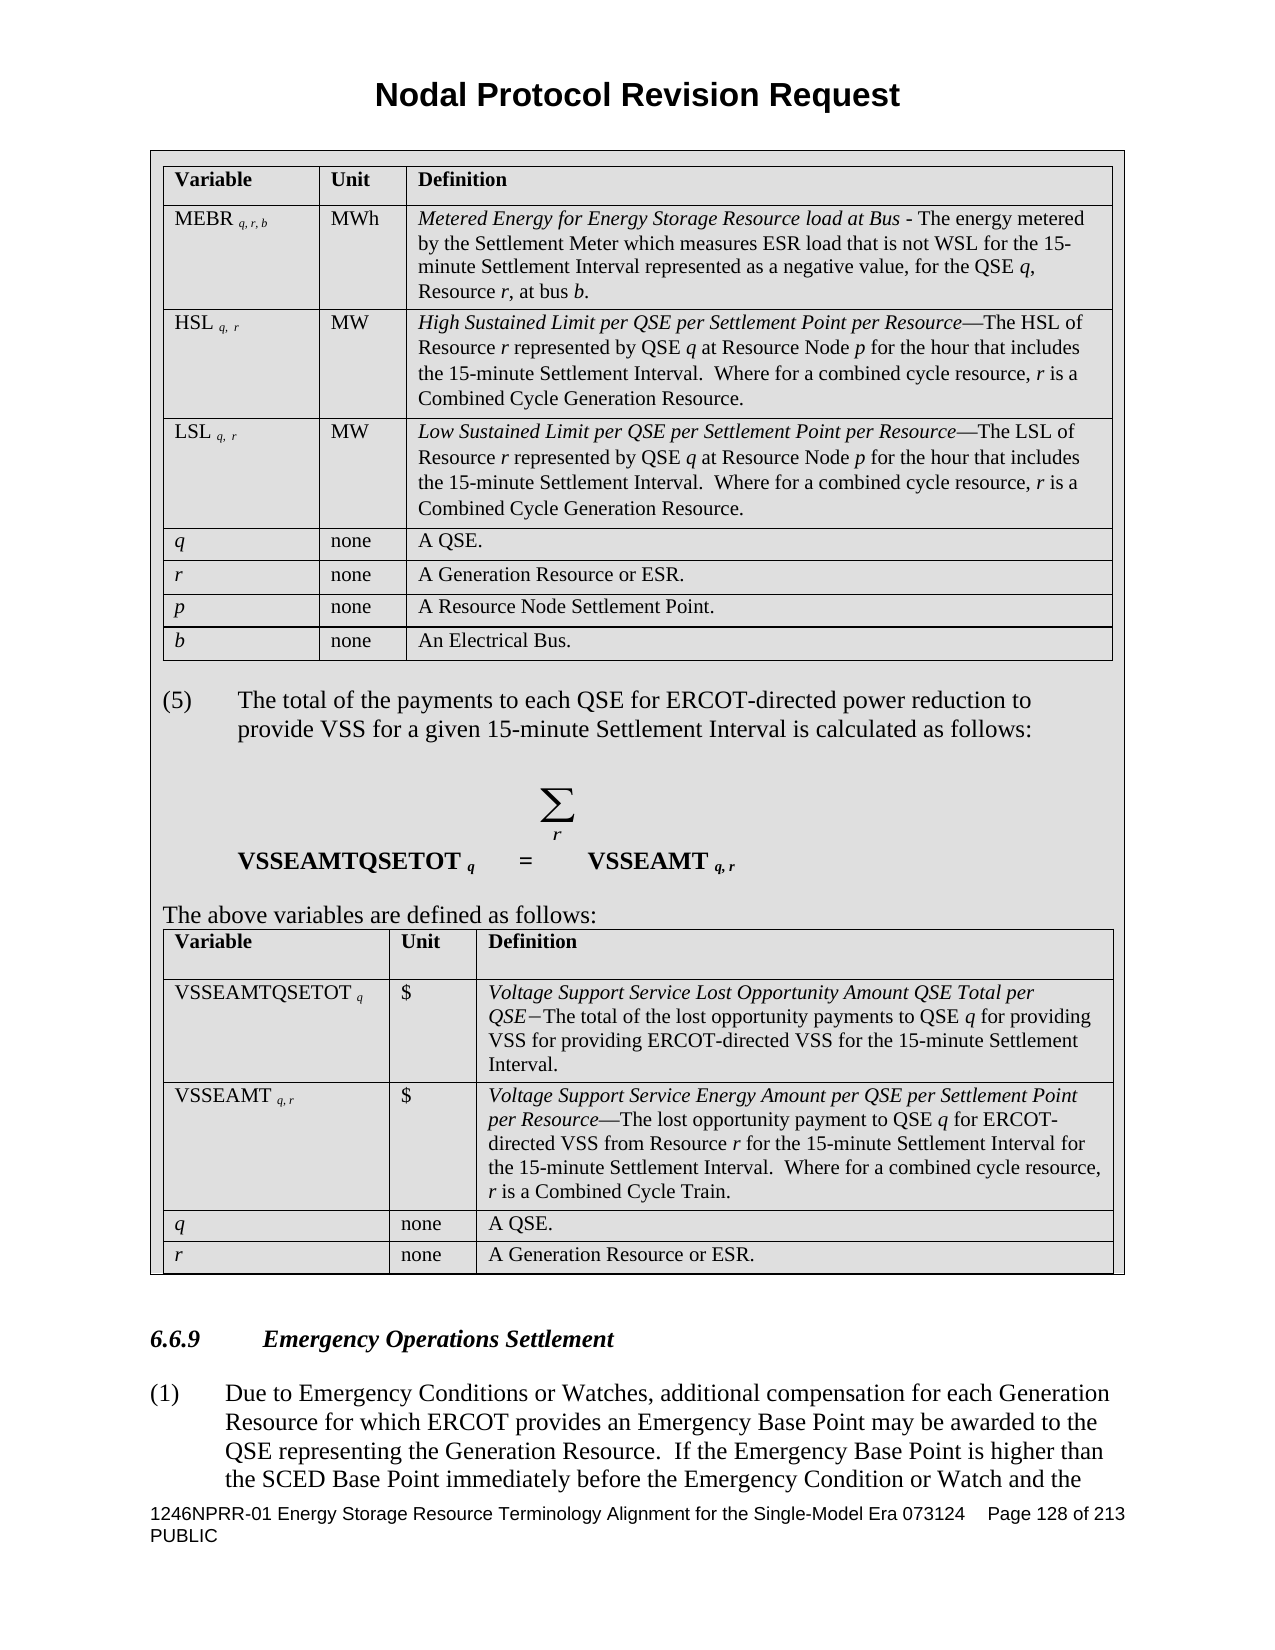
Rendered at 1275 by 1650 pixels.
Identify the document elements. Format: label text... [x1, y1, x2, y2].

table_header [151, 151, 1124, 1273]
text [150, 1378, 1125, 1493]
text 6.6.9 Emergency Operations Settlement [150, 1324, 1125, 1353]
